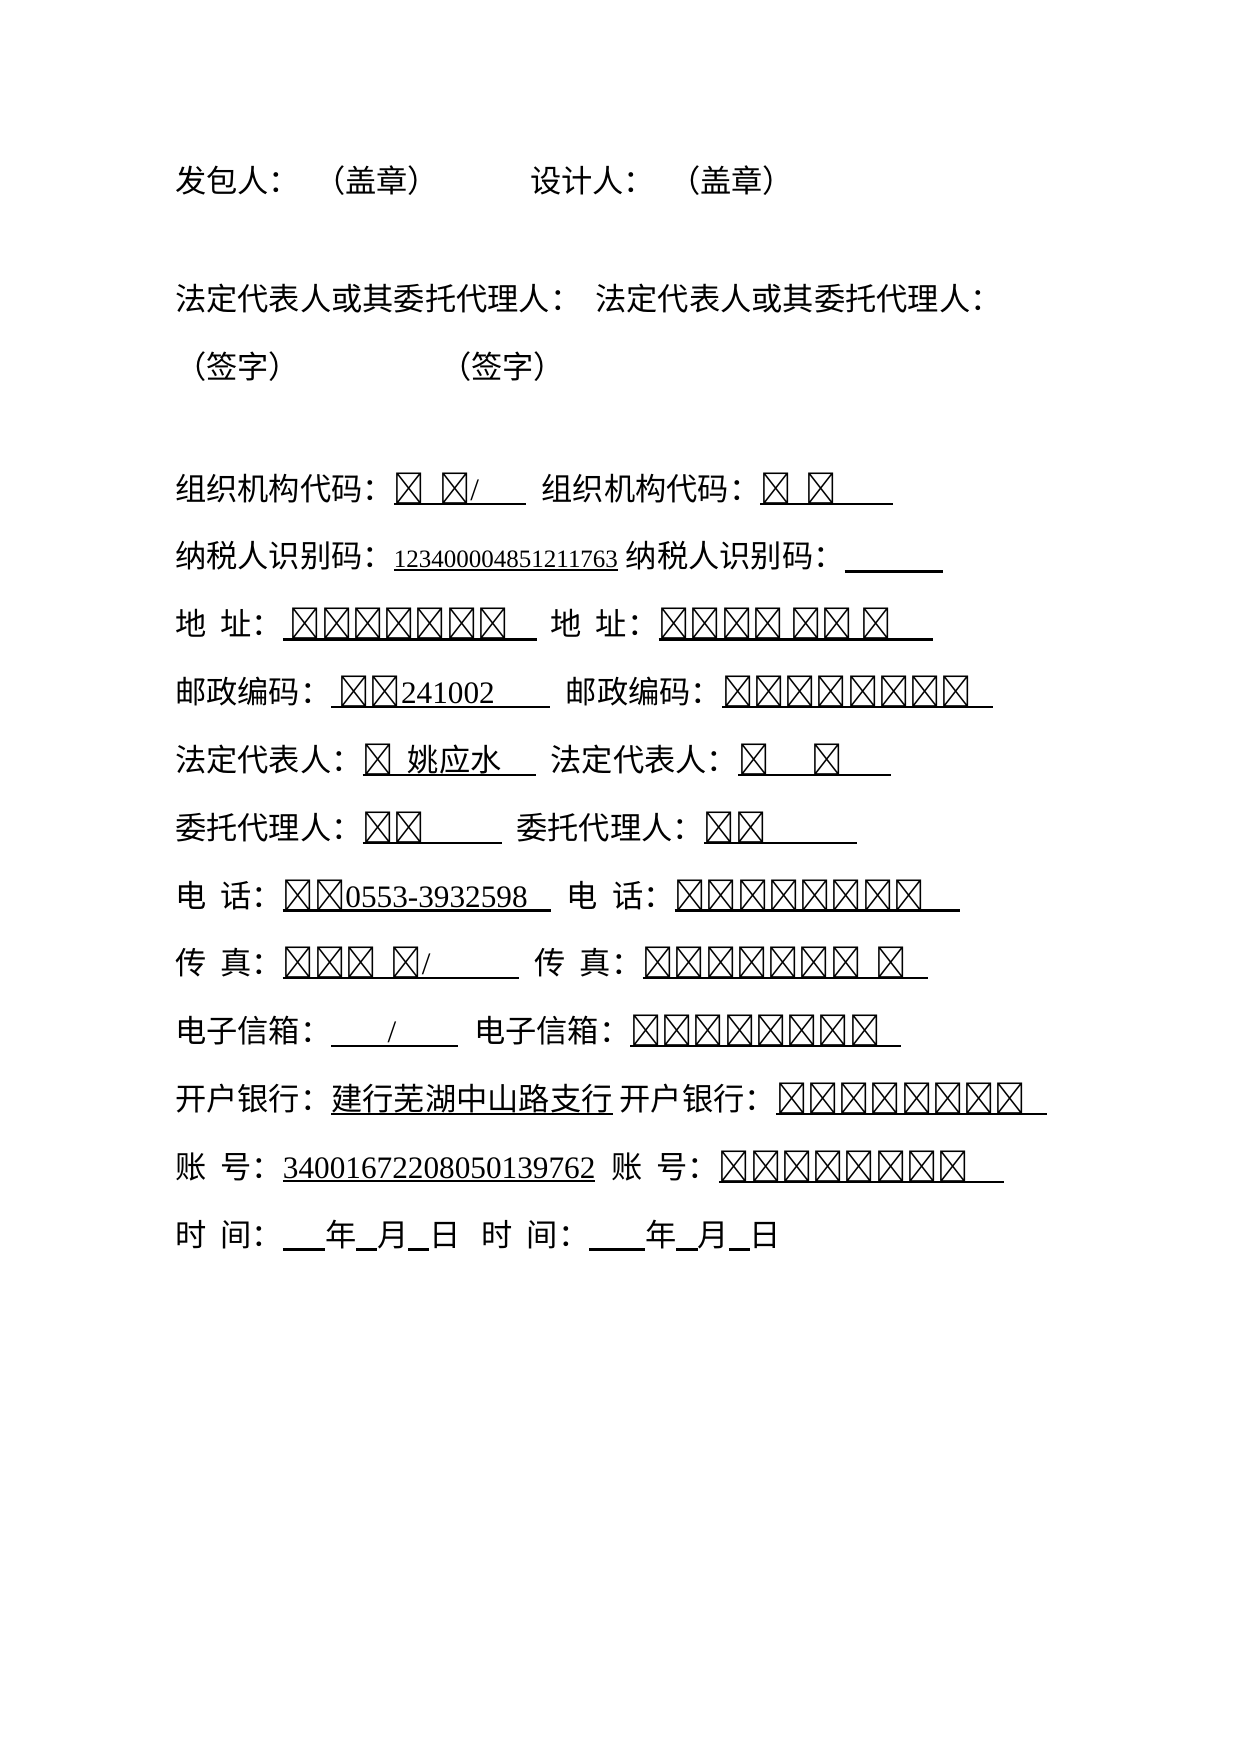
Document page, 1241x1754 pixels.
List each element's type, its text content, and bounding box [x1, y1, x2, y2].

text 组织机构代码： / 组织机构代码：  [175, 464, 1065, 509]
text 电子信箱： / 电子信箱： [175, 1006, 1065, 1052]
text （签字） （签字） [175, 342, 1065, 387]
text 账 号：34001672208050139762 账 号： [175, 1142, 1065, 1187]
text 邮政编码： 241002 邮政编码： [175, 667, 1065, 712]
text 地 址：  地 址：   [175, 599, 1065, 645]
text 时 间： 年 月 日 时 间： 年 月 日 [175, 1210, 1065, 1255]
text 法定代表人： 姚应水 法定代表人：  [175, 735, 1065, 780]
text 电 话：0553-3932598 电 话： [175, 871, 1065, 916]
text 纳税人识别码：123400004851211763 纳税人识别码： [175, 532, 1065, 577]
text 法定代表人或其委托代理人： 法定代表人或其委托代理人： [175, 274, 1065, 319]
text 委托代理人： 委托代理人： [175, 803, 1065, 848]
text 发包人： （盖章） 设计人： （盖章） [175, 156, 1065, 201]
text 传 真： / 传 真：  [175, 938, 1065, 984]
text 开户银行：建行芜湖中山路支行 开户银行： [175, 1074, 1065, 1119]
